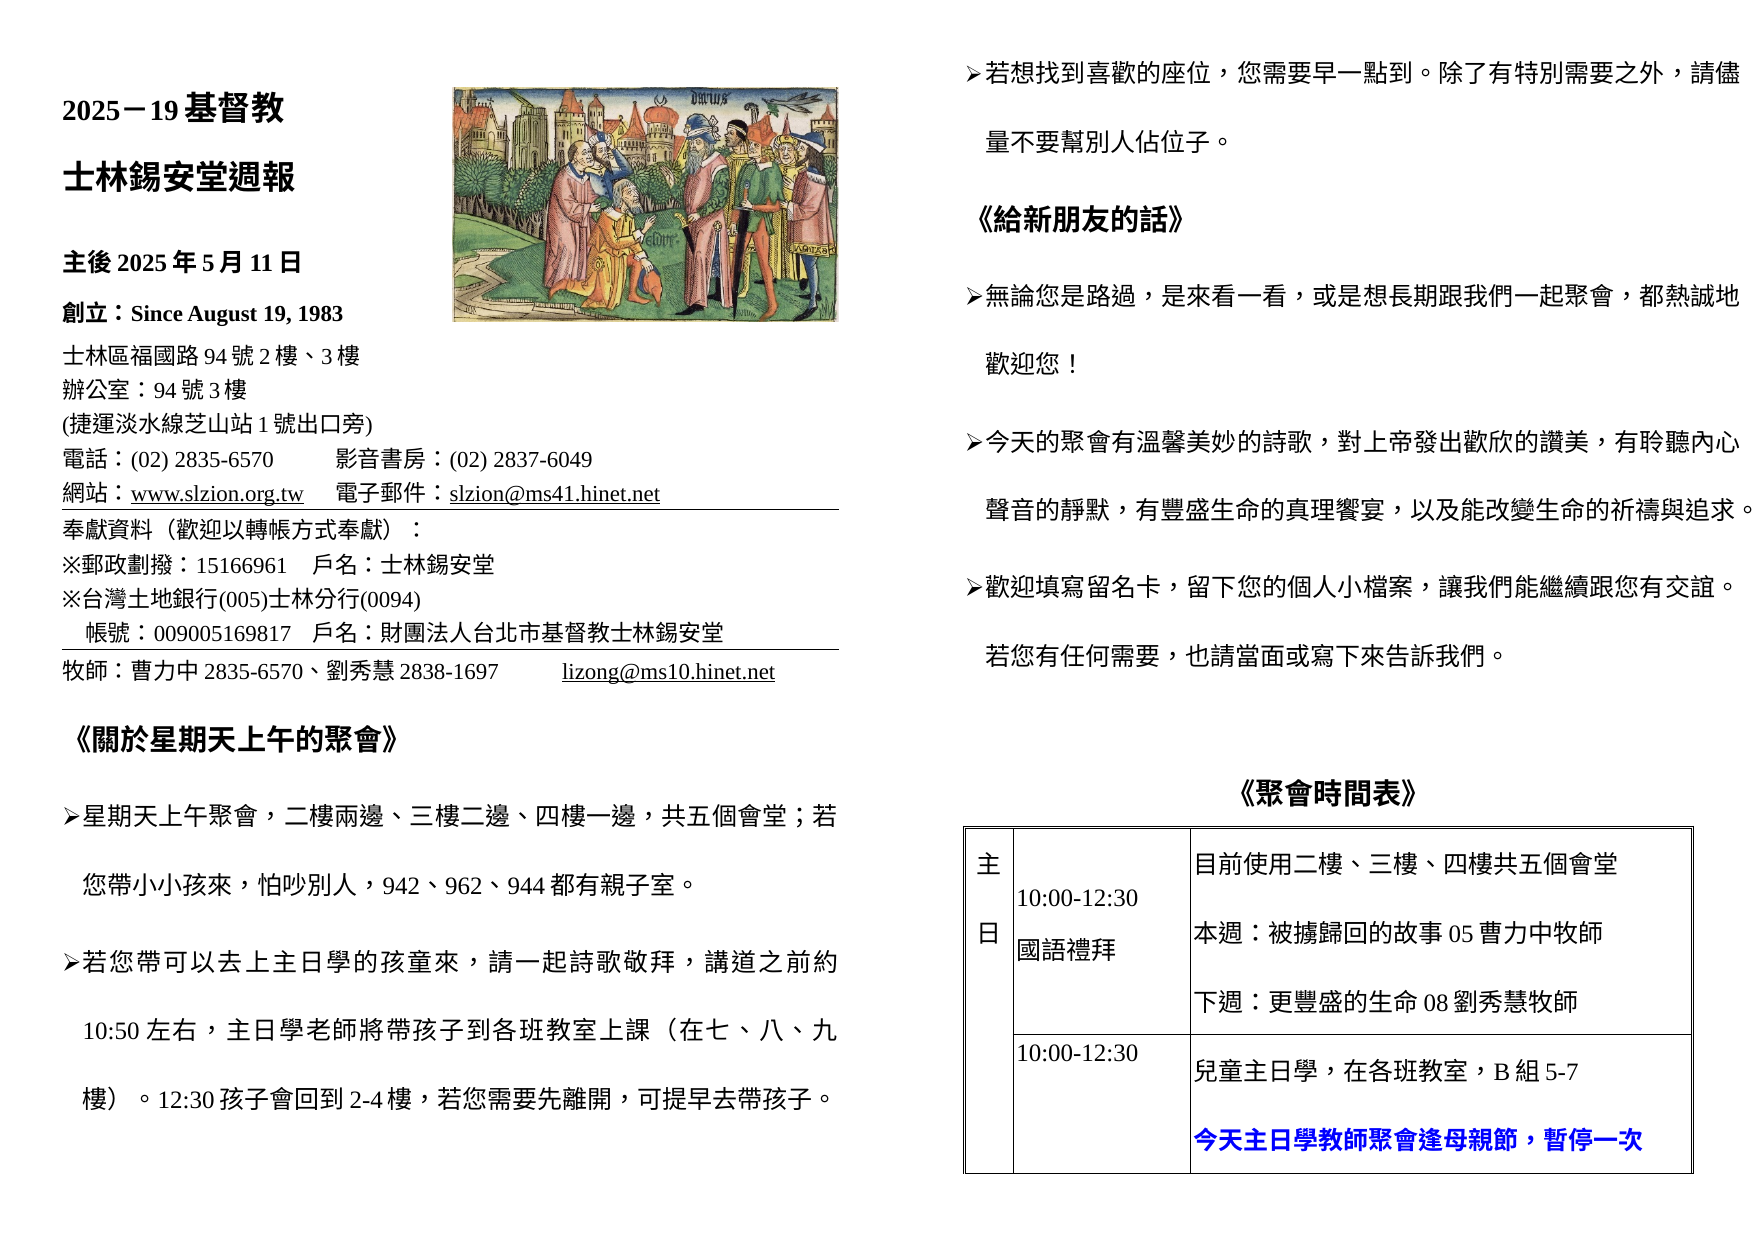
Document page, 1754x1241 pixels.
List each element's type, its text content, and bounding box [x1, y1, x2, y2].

text ※台灣土地銀行(005)士林分行(0094) [62, 580, 839, 614]
text 電話：(02) 2835-6570 影音書房：(02) 2837-6049 [62, 440, 839, 474]
table_header 目前使用二樓、三樓、四樓共五個會堂 本週：被擄歸回的故事05曹力中牧師 下週：更豐盛的生命08劉秀慧牧師 [1191, 829, 1691, 1034]
table_cell 10:00-12:30 [1014, 1035, 1190, 1172]
text 網站：www.slzion.org.tw 電子郵件：slzion@ms41.hinet.net [62, 474, 839, 509]
list 若想找到喜歡的座位，您需要早一點到。除了有特別需要之外，請儘量不要幫別人佔位子。 [964, 37, 1742, 174]
text 創立：Since August 19, 1983 [62, 294, 839, 329]
text 辦公室：94號3樓 [62, 372, 839, 406]
text 帳號：009005169817 戶名：財團法人台北市基督教士林錫安堂 [62, 614, 839, 649]
table_header 主日 [966, 829, 1013, 1172]
list 歡迎填寫留名卡，留下您的個人小檔案，讓我們能繼續跟您有交誼。若您有任何需要，也請當面或寫下來告訴我們。 [964, 551, 1742, 688]
table_header 10:00-12:30 國語禮拜 [1014, 829, 1190, 1034]
text 士林區福國路94號2樓、3樓 [62, 337, 839, 372]
list 星期天上午聚會，二樓兩邊、三樓二邊、四樓一邊，共五個會堂；若您帶小小孩來，怕吵別人，942、962、944都有親子室。 [62, 780, 839, 917]
table_cell 兒童主日學，在各班教室，B組5-7 今天主日學教師聚會逢母親節，暫停一次 [1191, 1035, 1691, 1172]
picture [452, 87, 839, 322]
text 2025－19基督教 [62, 72, 839, 140]
list 無論您是路過，是來看一看，或是想長期跟我們一起聚會，都熱誠地歡迎您！ [964, 260, 1742, 397]
list 若您帶可以去上主日學的孩童來，請一起詩歌敬拜，講道之前約10:50左右，主日學老師將帶孩子到各班教室上課（在七、八、九樓）。12:30孩子會回到2-4樓，若您需要先離開，可提早去帶孩子。 [62, 926, 839, 1132]
list 今天的聚會有溫馨美妙的詩歌，對上帝發出歡欣的讚美，有聆聽內心聲音的靜默，有豐盛生命的真理饗宴，以及能改變生命的祈禱與追求。 [964, 406, 1742, 543]
text 奉獻資料（歡迎以轉帳方式奉獻）： [62, 510, 839, 546]
text 主後2025年5月11日 [62, 226, 452, 294]
text 士林錫安堂週報 [62, 140, 452, 209]
text 《給新朋友的話》 [964, 183, 1742, 252]
text (捷運淡水線芝山站1號出口旁) [62, 406, 839, 440]
text 《聚會時間表》 [914, 757, 1742, 826]
text 《關於星期天上午的聚會》 [62, 703, 839, 772]
text 牧師：曹力中2835-6570、劉秀慧2838-1697 lizong@ms10.hinet.net [62, 650, 839, 686]
text ※郵政劃撥：15166961 戶名：士林錫安堂 [62, 546, 839, 580]
